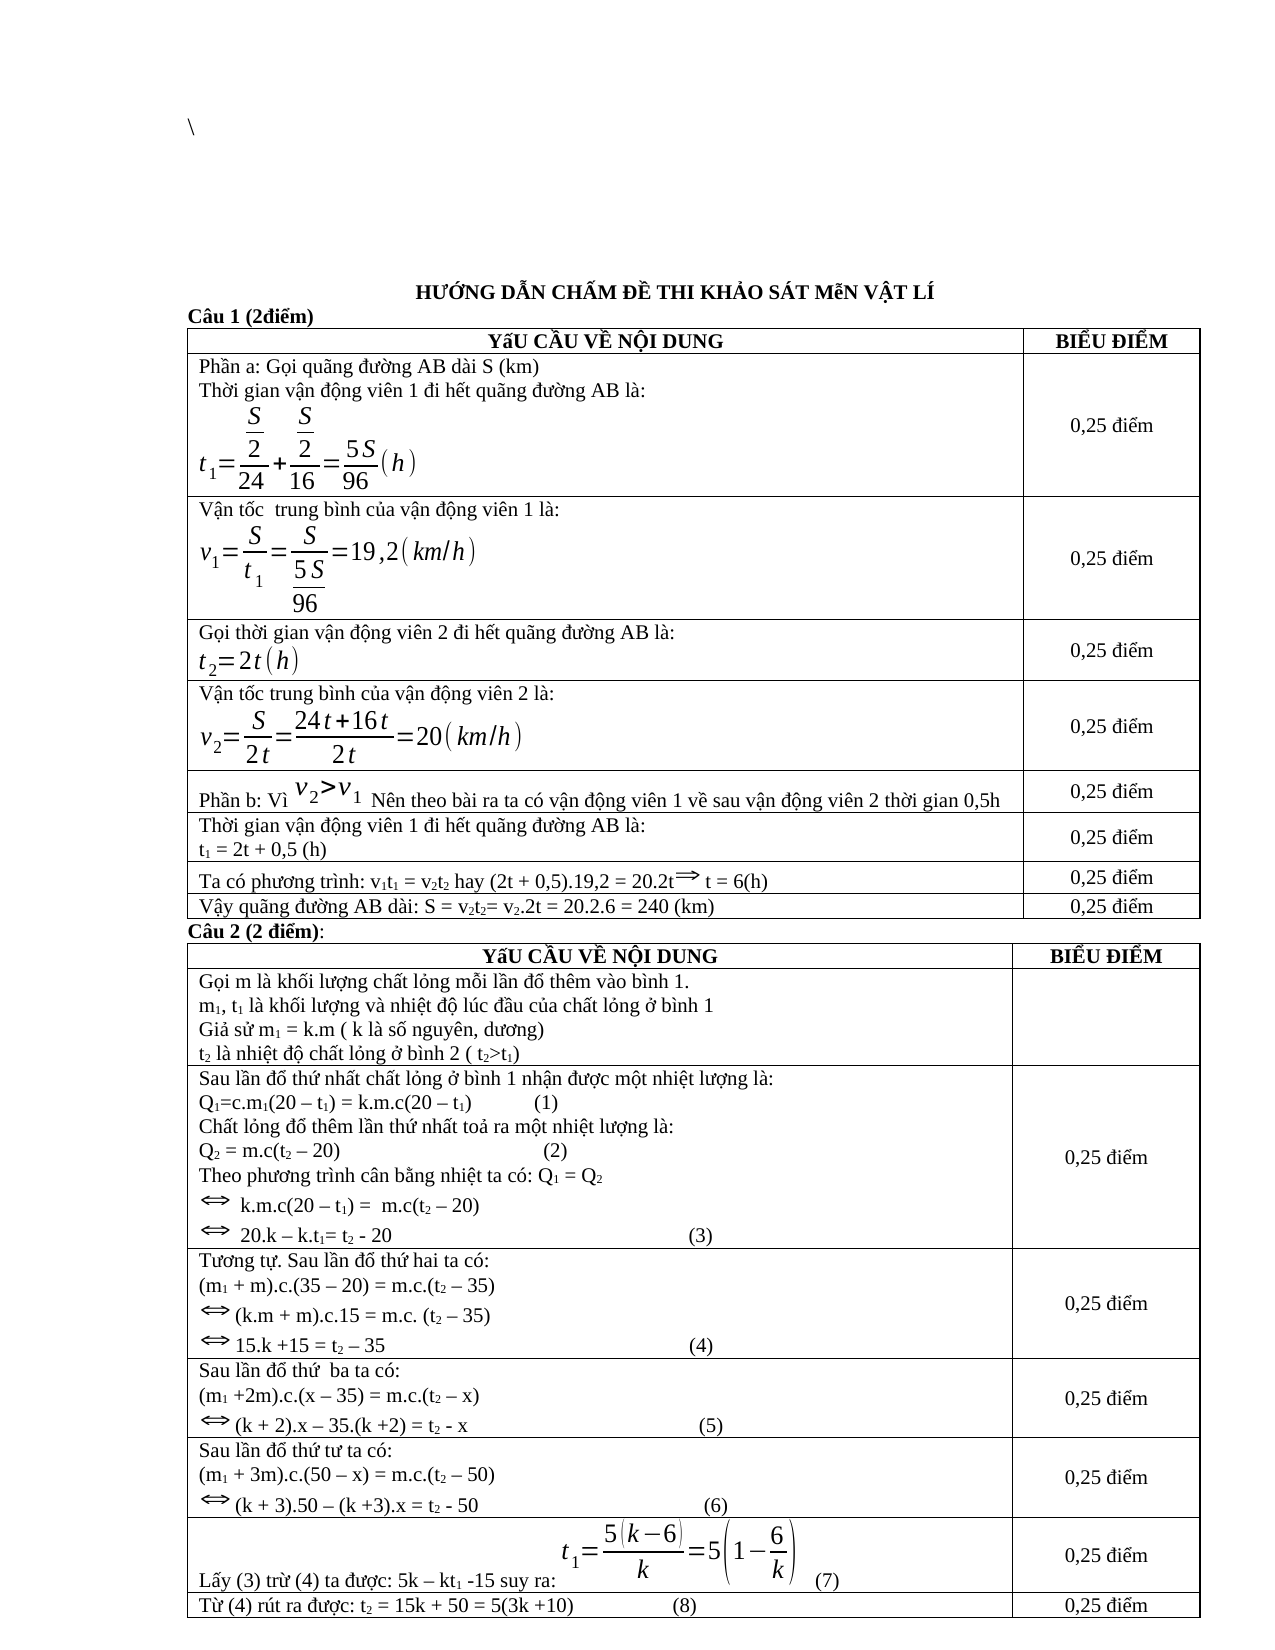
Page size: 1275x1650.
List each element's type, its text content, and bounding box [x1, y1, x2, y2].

table_cell Phần a: Gọi quãng đường AB dài S (km) Thời gian vận động viên 1 đi hết quãng đường AB là: [188, 354, 1023, 496]
table_cell 0,25 điểm [1024, 497, 1199, 619]
text HƯỚNG DẪN CHẤM ĐỀ THI KHẢO SÁT MễN VẬT LÍ [187, 280, 1162, 304]
table_cell 0,25 điểm [1024, 862, 1199, 893]
table_cell Sau lần đổ thứ ba ta có: (m1 +2m).c.(x – 35) = m.c.(t2 – x) (k + 2).x – 35.(k +2) = t2 - x (5) [188, 1359, 1012, 1437]
table_cell 0,25 điểm [1024, 813, 1199, 861]
table_cell 0,25 điểm [1024, 771, 1199, 812]
table_cell Vậy quãng đường AB dài: S = v2t2= v2.2t = 20.2.6 = 240 (km) [188, 894, 1023, 918]
table_cell 0,25 điểm [1013, 1438, 1199, 1517]
table_cell Sau lần đổ thứ nhất chất lỏng ở bình 1 nhận được một nhiệt lượng là: Q1=c.m1(20 – t1) = k.m.c(20 – t1) (1) Chất lỏng đổ thêm lần thứ nhất toả ra một nhiệt lượng là: Q2 = m.c(t2 – 20) (2) Theo phương trình cân bằng nhiệt ta có: Q1 = Q2 k.m.c(20 – t1) = m.c(t2 – 20) 20.k – k.t1= t2 - 20 (3) [188, 1066, 1012, 1247]
table_cell 0,25 điểm [1013, 1593, 1199, 1617]
table_cell 0,25 điểm [1013, 1249, 1199, 1357]
table_cell Vận tốc trung bình của vận động viên 2 là: [188, 681, 1023, 770]
table_cell 0,25 điểm [1013, 1066, 1199, 1247]
table_cell Ta có phương trình: v1t1 = v2t2 hay (2t + 0,5).19,2 = 20.2tt = 6(h) [188, 862, 1023, 893]
text \ [187, 112, 1162, 141]
table_cell 0,25 điểm [1024, 620, 1199, 680]
table_cell Gọi m là khối lượng chất lỏng mỗi lần đổ thêm vào bình 1. m1, t1 là khối lượng và nhiệt độ lúc đầu của chất lỏng ở bình 1 Giả sử m1 = k.m ( k là số nguyên, dương) t2 là nhiệt độ chất lỏng ở bình 2 ( t2>t1) [188, 969, 1012, 1065]
table_cell 0,25 điểm [1013, 1359, 1199, 1437]
table_cell [1013, 969, 1199, 1065]
table_cell Gọi thời gian vận động viên 2 đi hết quãng đường AB là: [188, 620, 1023, 680]
text Câu 1 (2điểm) [187, 304, 1162, 328]
table_cell 0,25 điểm [1013, 1518, 1199, 1592]
table_cell 0,25 điểm [1024, 681, 1199, 770]
table_cell Phần b: Vì Nên theo bài ra ta có vận động viên 1 về sau vận động viên 2 thời gian 0,5h [188, 771, 1023, 812]
table_cell Lấy (3) trừ (4) ta được: 5k – kt1 -15 suy ra: (7) [188, 1518, 1012, 1592]
table_cell Từ (4) rút ra được: t2 = 15k + 50 = 5(3k +10) (8) [188, 1593, 1012, 1617]
table_cell 0,25 điểm [1024, 894, 1199, 918]
text Câu 2 (2 điểm): [187, 919, 1162, 943]
table_cell Tương tự. Sau lần đổ thứ hai ta có: (m1 + m).c.(35 – 20) = m.c.(t2 – 35) (k.m + m).c.15 = m.c. (t2 – 35) 15.k +15 = t2 – 35 (4) [188, 1249, 1012, 1357]
table_cell 0,25 điểm [1024, 354, 1199, 496]
table_cell Thời gian vận động viên 1 đi hết quãng đường AB là: t1 = 2t + 0,5 (h) [188, 813, 1023, 861]
table_header YấU CẦU VỀ NỘI DUNG [188, 329, 1023, 353]
table_cell Vận tốc trung bình của vận động viên 1 là: [188, 497, 1023, 619]
table_header BIỂU ĐIỂM [1024, 329, 1199, 353]
table_header BIỂU ĐIỂM [1013, 944, 1199, 968]
table_header YấU CẦU VỀ NỘI DUNG [188, 944, 1012, 968]
table_cell Sau lần đổ thứ tư ta có: (m1 + 3m).c.(50 – x) = m.c.(t2 – 50) (k + 3).50 – (k +3).x = t2 - 50 (6) [188, 1438, 1012, 1517]
